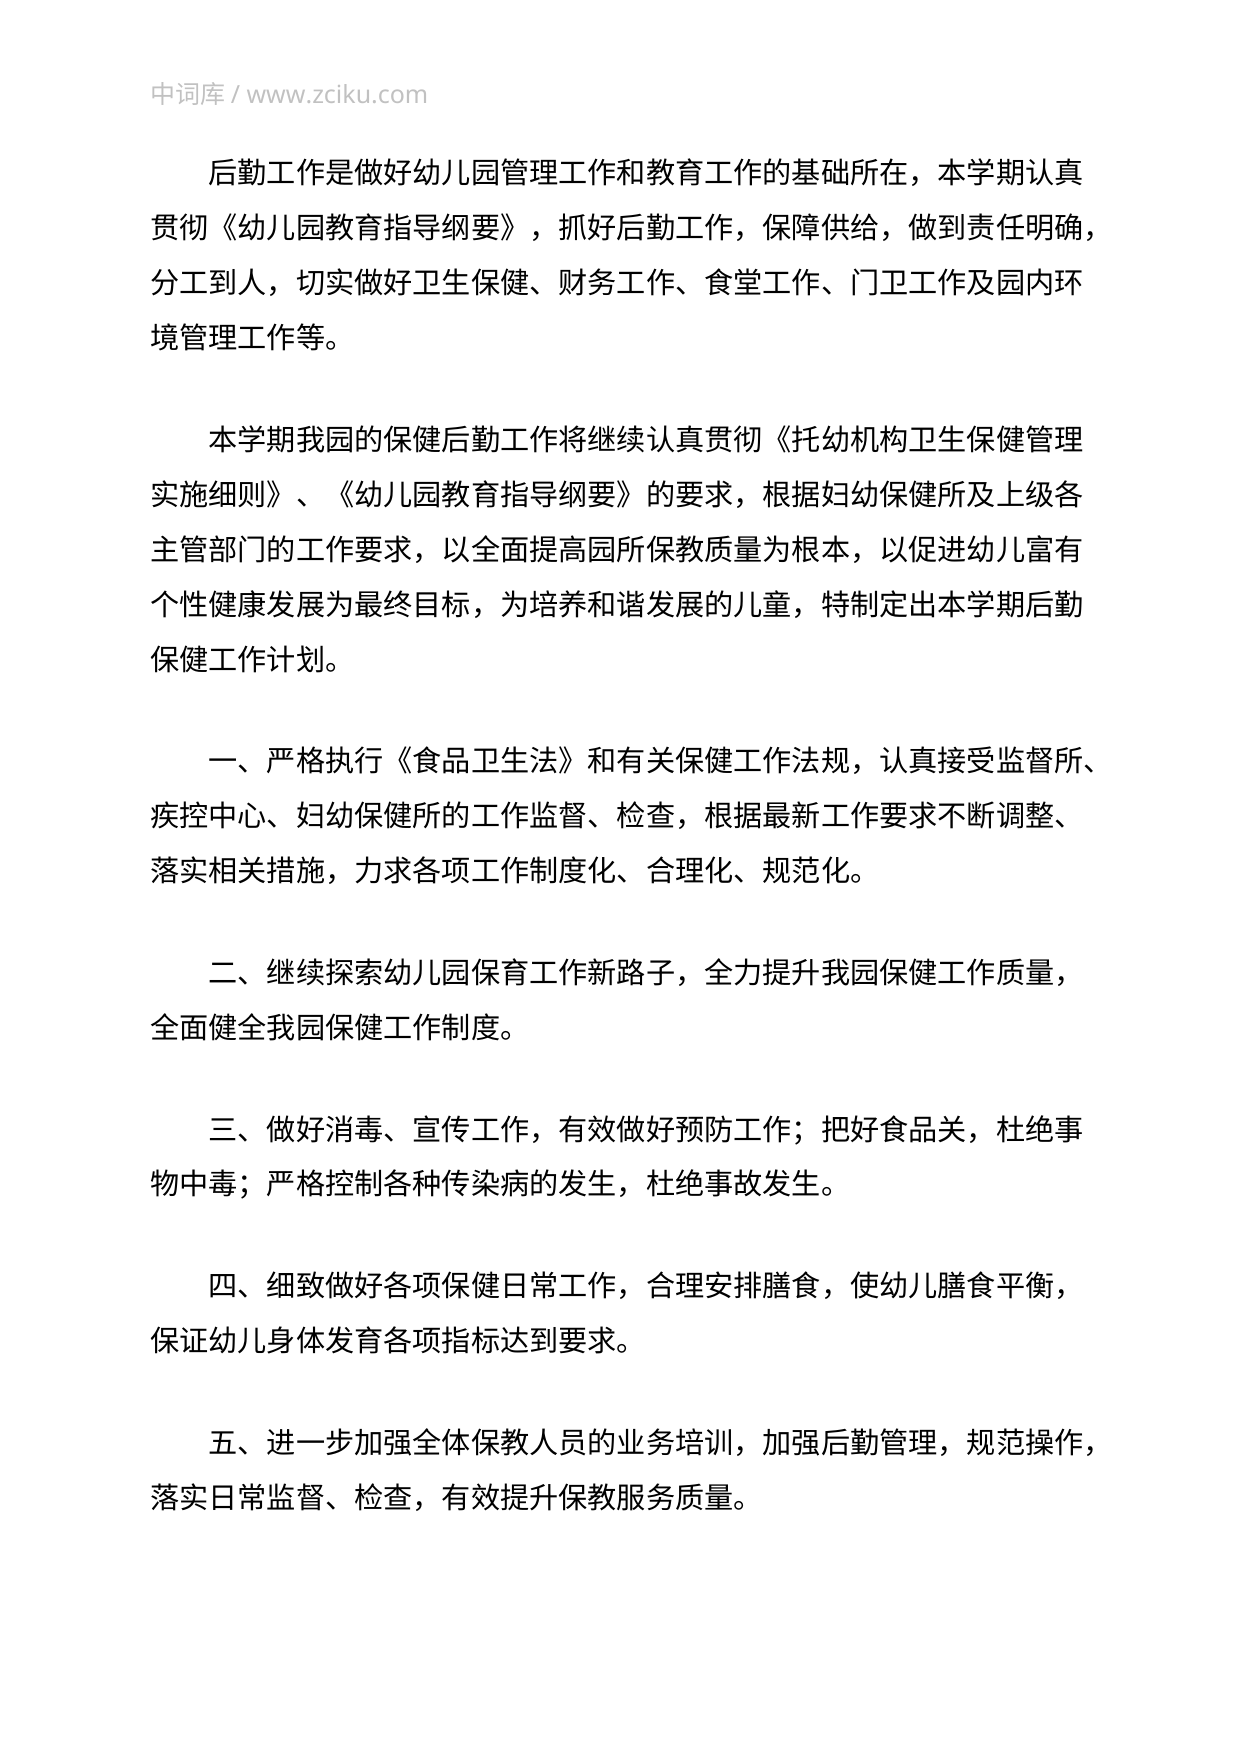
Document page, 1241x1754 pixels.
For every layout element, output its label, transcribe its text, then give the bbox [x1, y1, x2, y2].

text 一、严格执行《食品卫生法》和有关保健工作法规，认真接受监督所、疾控中心、妇幼保健所的工作监督、检查，根据最新工作要求不断调整、落实相关措施，力求各项工作制度化、合理化、规范化。 [150, 738, 1090, 890]
text 二、继续探索幼儿园保育工作新路子，全力提升我园保健工作质量，全面健全我园保健工作制度。 [150, 949, 1090, 1047]
text 后勤工作是做好幼儿园管理工作和教育工作的基础所在，本学期认真贯彻《幼儿园教育指导纲要》，抓好后勤工作，保障供给，做到责任明确，分工到人，切实做好卫生保健、财务工作、食堂工作、门卫工作及园内环境管理工作等。 [150, 150, 1090, 357]
text 四、细致做好各项保健日常工作，合理安排膳食，使幼儿膳食平衡，保证幼儿身体发育各项指标达到要求。 [150, 1263, 1090, 1360]
text 五、进一步加强全体保教人员的业务培训，加强后勤管理，规范操作，落实日常监督、检查，有效提升保教服务质量。 [150, 1419, 1090, 1517]
text 三、做好消毒、宣传工作，有效做好预防工作；把好食品关，杜绝事物中毒；严格控制各种传染病的发生，杜绝事故发生。 [150, 1106, 1090, 1203]
text 本学期我园的保健后勤工作将继续认真贯彻《托幼机构卫生保健管理实施细则》、《幼儿园教育指导纲要》的要求，根据妇幼保健所及上级各主管部门的工作要求，以全面提高园所保教质量为根本，以促进幼儿富有个性健康发展为最终目标，为培养和谐发展的儿童，特制定出本学期后勤保健工作计划。 [150, 416, 1090, 678]
